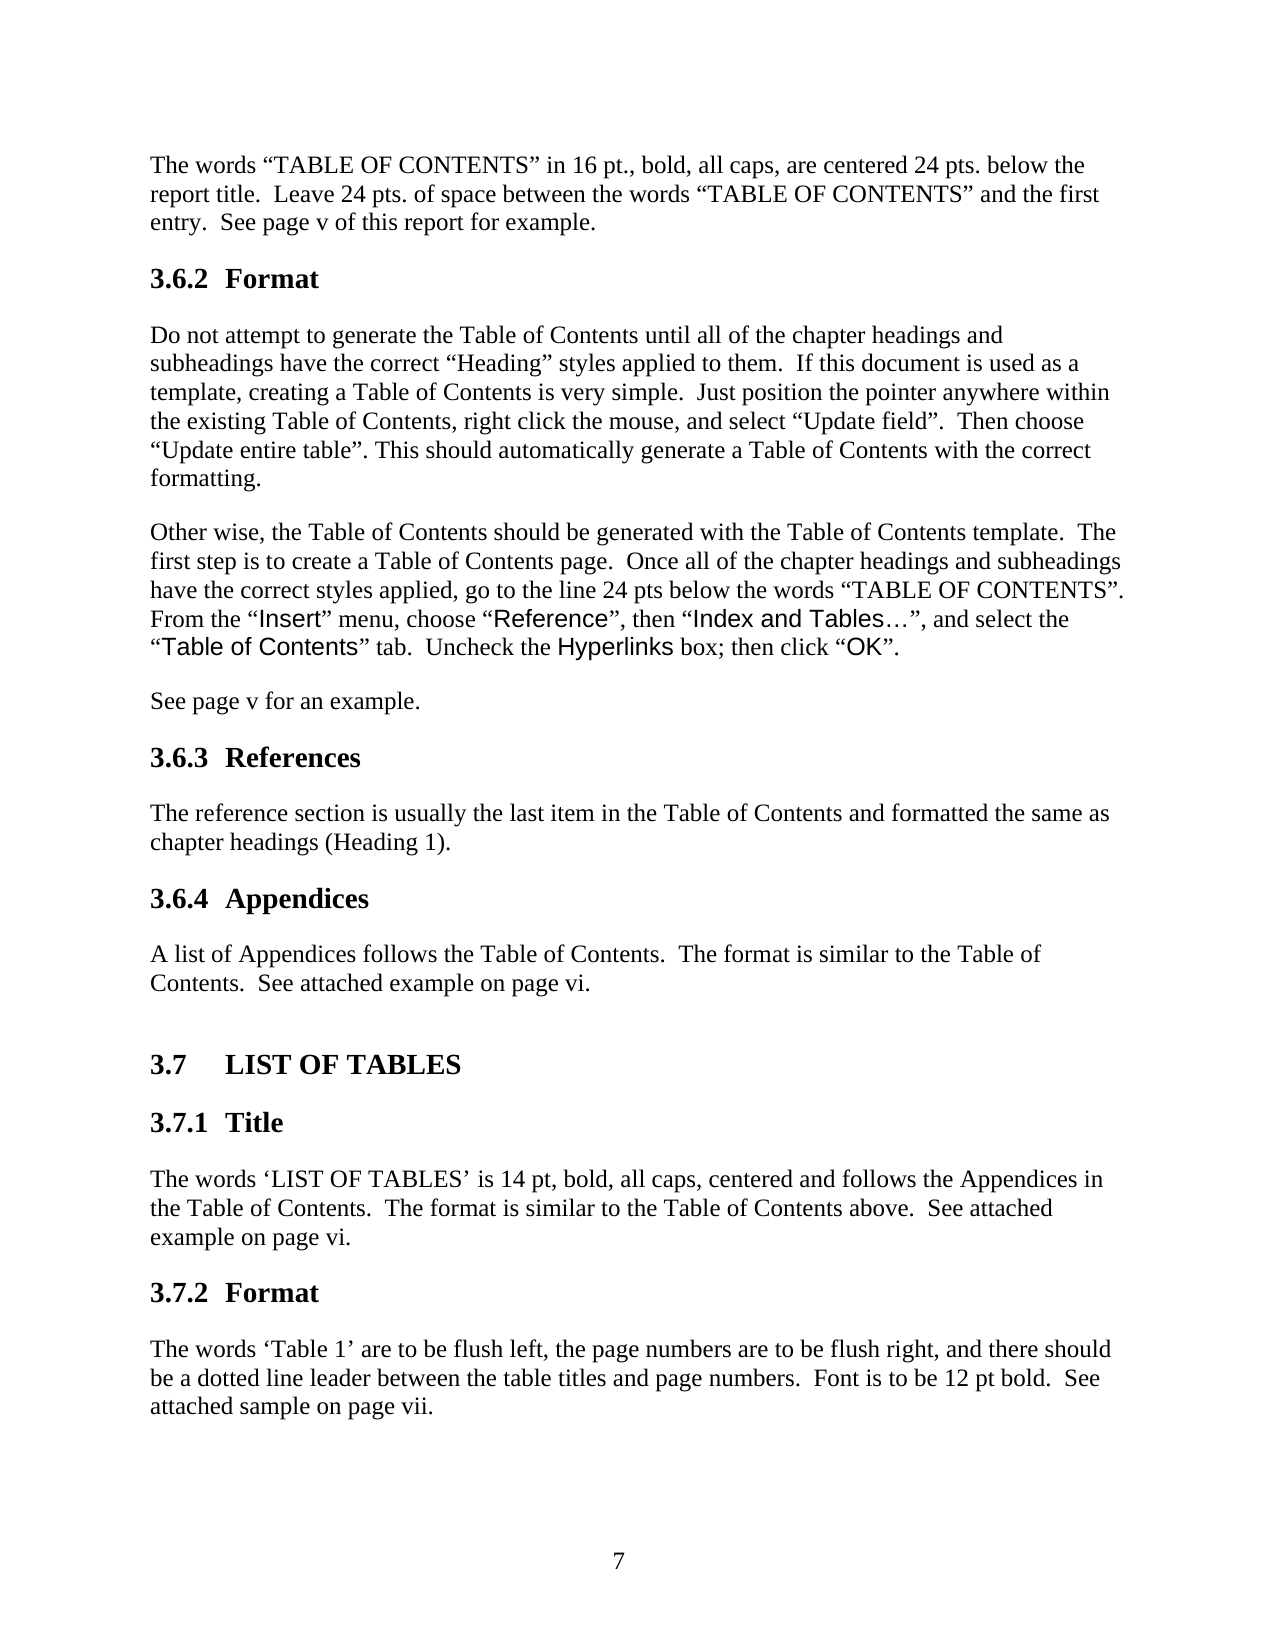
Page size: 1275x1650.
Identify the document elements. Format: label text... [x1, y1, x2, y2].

subtitle References [150, 740, 1125, 773]
text The words ‘Table 1’ are to be flush left, the page numbers are to be flush right, and there should be a dotted line leader between the table titles and page numbers. Font is to be 12 pt bold. See attached sample on page vii. [150, 1334, 1125, 1420]
text The reference section is usually the last item in the Table of Contents and formatted the same as chapter headings (Heading 1). [150, 798, 1125, 856]
text Do not attempt to generate the Table of Contents until all of the chapter headings and subheadings have the correct “Heading” styles applied to them. If this document is used as a template, creating a Table of Contents is very simple. Just position the pointer anywhere within the existing Table of Contents, right click the mouse, and select “Update field”. Then choose “Update entire table”. This should automatically generate a Table of Contents with the correct formatting. [150, 320, 1125, 492]
text Other wise, the Table of Contents should be generated with the Table of Contents template. The first step is to create a Table of Contents page. Once all of the chapter headings and subheadings have the correct styles applied, go to the line 24 pts below the words “TABLE OF CONTENTS”. From the “Insert” menu, choose “Reference”, then “Index and Tables…”, and select the “Table of Contents” tab. Uncheck the Hyperlinks box; then click “OK”. [150, 517, 1125, 661]
subtitle Appendices [150, 881, 1125, 914]
subtitle list of tables [150, 1047, 1125, 1081]
subtitle Title [150, 1106, 1125, 1139]
text The words “TABLE OF CONTENTS” in 16 pt., bold, all caps, are centered 24 pts. below the report title. Leave 24 pts. of space between the words “TABLE OF CONTENTS” and the first entry. See page v of this report for example. [150, 150, 1125, 236]
text The words ‘list of tables’ is 14 pt, bold, all caps, centered and follows the Appendices in the Table of Contents. The format is similar to the Table of Contents above. See attached example on page vi. [150, 1164, 1125, 1250]
subtitle Format [150, 261, 1125, 295]
text See page v for an example. [150, 686, 1125, 715]
text A list of Appendices follows the Table of Contents. The format is similar to the Table of Contents. See attached example on page vi. [150, 939, 1125, 997]
subtitle Format [150, 1275, 1125, 1309]
